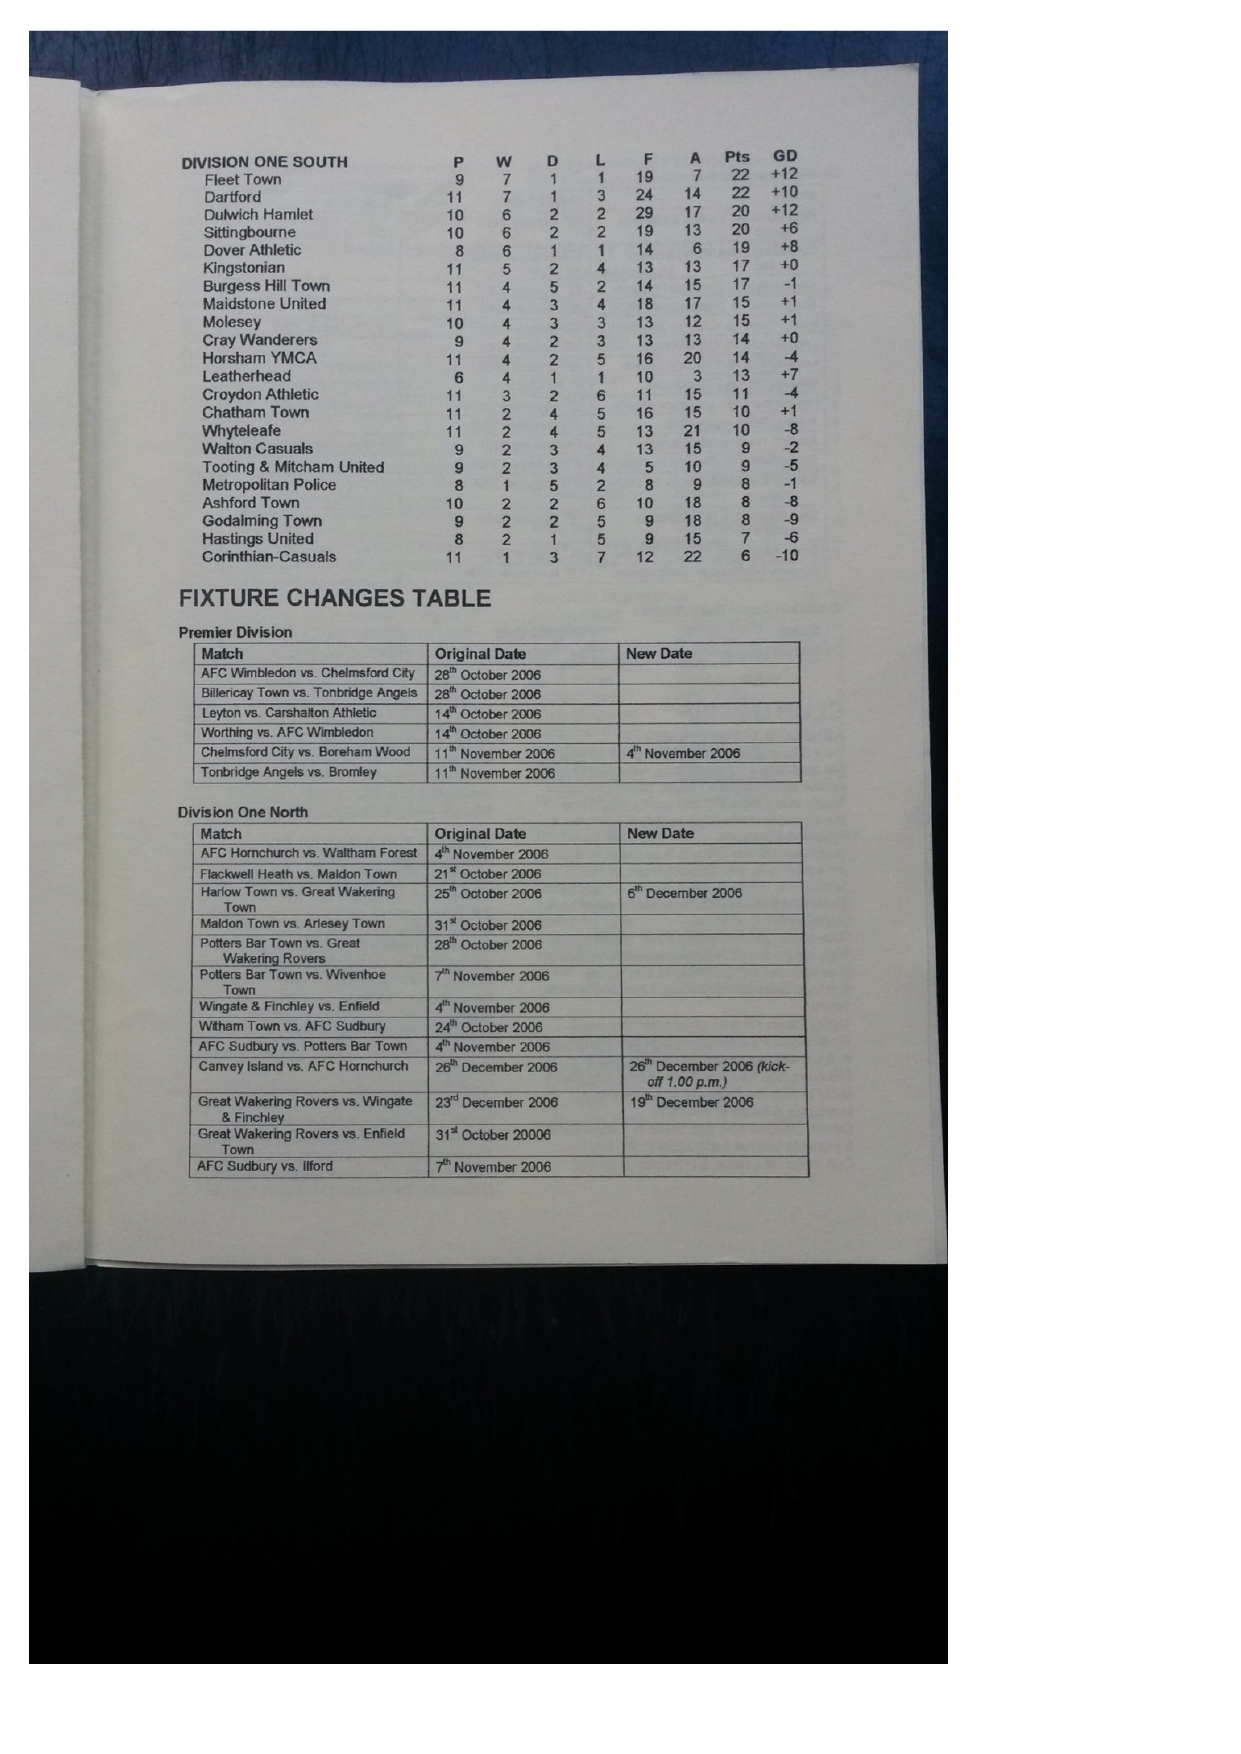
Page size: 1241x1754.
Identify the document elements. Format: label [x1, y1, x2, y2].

picture [30, 33, 948, 1664]
